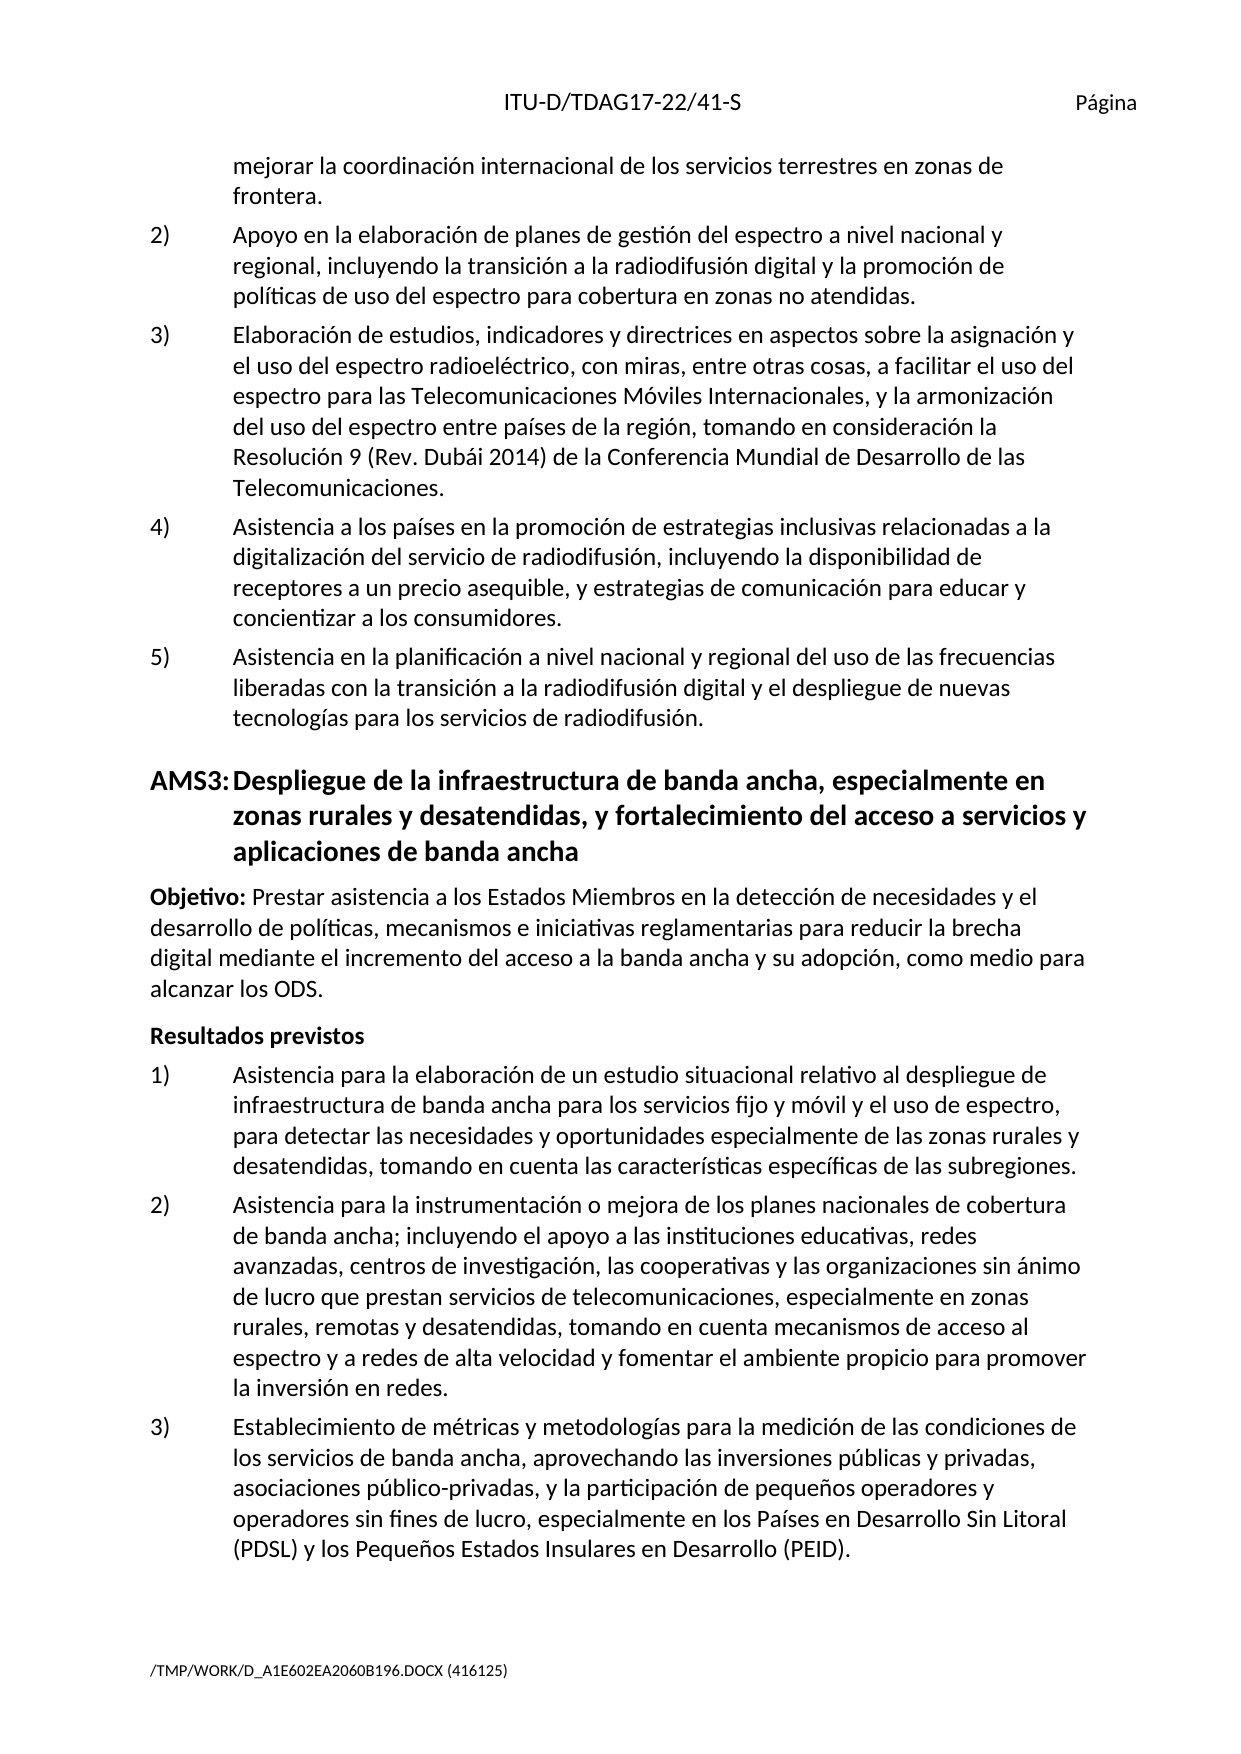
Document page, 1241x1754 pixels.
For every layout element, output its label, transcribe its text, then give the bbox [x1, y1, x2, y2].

subtitle AMS3: Despliegue de la infraestructura de banda ancha, especialmente en zonas rurales y desatendidas, y fortalecimiento del acceso a servicios y aplicaciones de banda ancha [150, 762, 1090, 869]
text 5) Asistencia en la planificación a nivel nacional y regional del uso de las frecuencias liberadas con la transición a la radiodifusión digital y el despliegue de nuevas tecnologías para los servicios de radiodifusión. [150, 641, 1090, 733]
text 3) Establecimiento de métricas y metodologías para la medición de las condiciones de los servicios de banda ancha, aprovechando las inversiones públicas y privadas, asociaciones público-privadas, y la participación de pequeños operadores y operadores sin fines de lucro, especialmente en los Países en Desarrollo Sin Litoral (PDSL) y los Pequeños Estados Insulares en Desarrollo (PEID). [150, 1411, 1090, 1564]
text 3) Elaboración de estudios, indicadores y directrices en aspectos sobre la asignación y el uso del espectro radioeléctrico, con miras, entre otras cosas, a facilitar el uso del espectro para las Telecomunicaciones Móviles Internacionales, y la armonización del uso del espectro entre países de la región, tomando en consideración la Resolución 9 (Rev. Dubái 2014) de la Conferencia Mundial de Desarrollo de las Telecomunicaciones. [150, 319, 1090, 502]
subtitle Resultados previstos [150, 1020, 1090, 1051]
text 1) Asistencia para la elaboración de un estudio situacional relativo al despliegue de infraestructura de banda ancha para los servicios fijo y móvil y el uso de espectro, para detectar las necesidades y oportunidades especialmente de las zonas rurales y desatendidas, tomando en cuenta las características específicas de las subregiones. [150, 1059, 1090, 1181]
text 4) Asistencia a los países en la promoción de estrategias inclusivas relacionadas a la digitalización del servicio de radiodifusión, incluyendo la disponibilidad de receptores a un precio asequible, y estrategias de comunicación para educar y concientizar a los consumidores. [150, 511, 1090, 633]
text 2) Apoyo en la elaboración de planes de gestión del espectro a nivel nacional y regional, incluyendo la transición a la radiodifusión digital y la promoción de políticas de uso del espectro para cobertura en zonas no atendidas. [150, 219, 1090, 311]
text 2) Asistencia para la instrumentación o mejora de los planes nacionales de cobertura de banda ancha; incluyendo el apoyo a las instituciones educativas, redes avanzadas, centros de investigación, las cooperativas y las organizaciones sin ánimo de lucro que prestan servicios de telecomunicaciones, especialmente en zonas rurales, remotas y desatendidas, tomando en cuenta mecanismos de acceso al espectro y a redes de alta velocidad y fomentar el ambiente propicio para promover la inversión en redes. [150, 1189, 1090, 1403]
text Objetivo: Prestar asistencia a los Estados Miembros en la detección de necesidades y el desarrollo de políticas, mecanismos e iniciativas reglamentarias para reducir la brecha digital mediante el incremento del acceso a la banda ancha y su adopción, como medio para alcanzar los ODS. [150, 881, 1090, 1003]
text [150, 150, 1090, 211]
